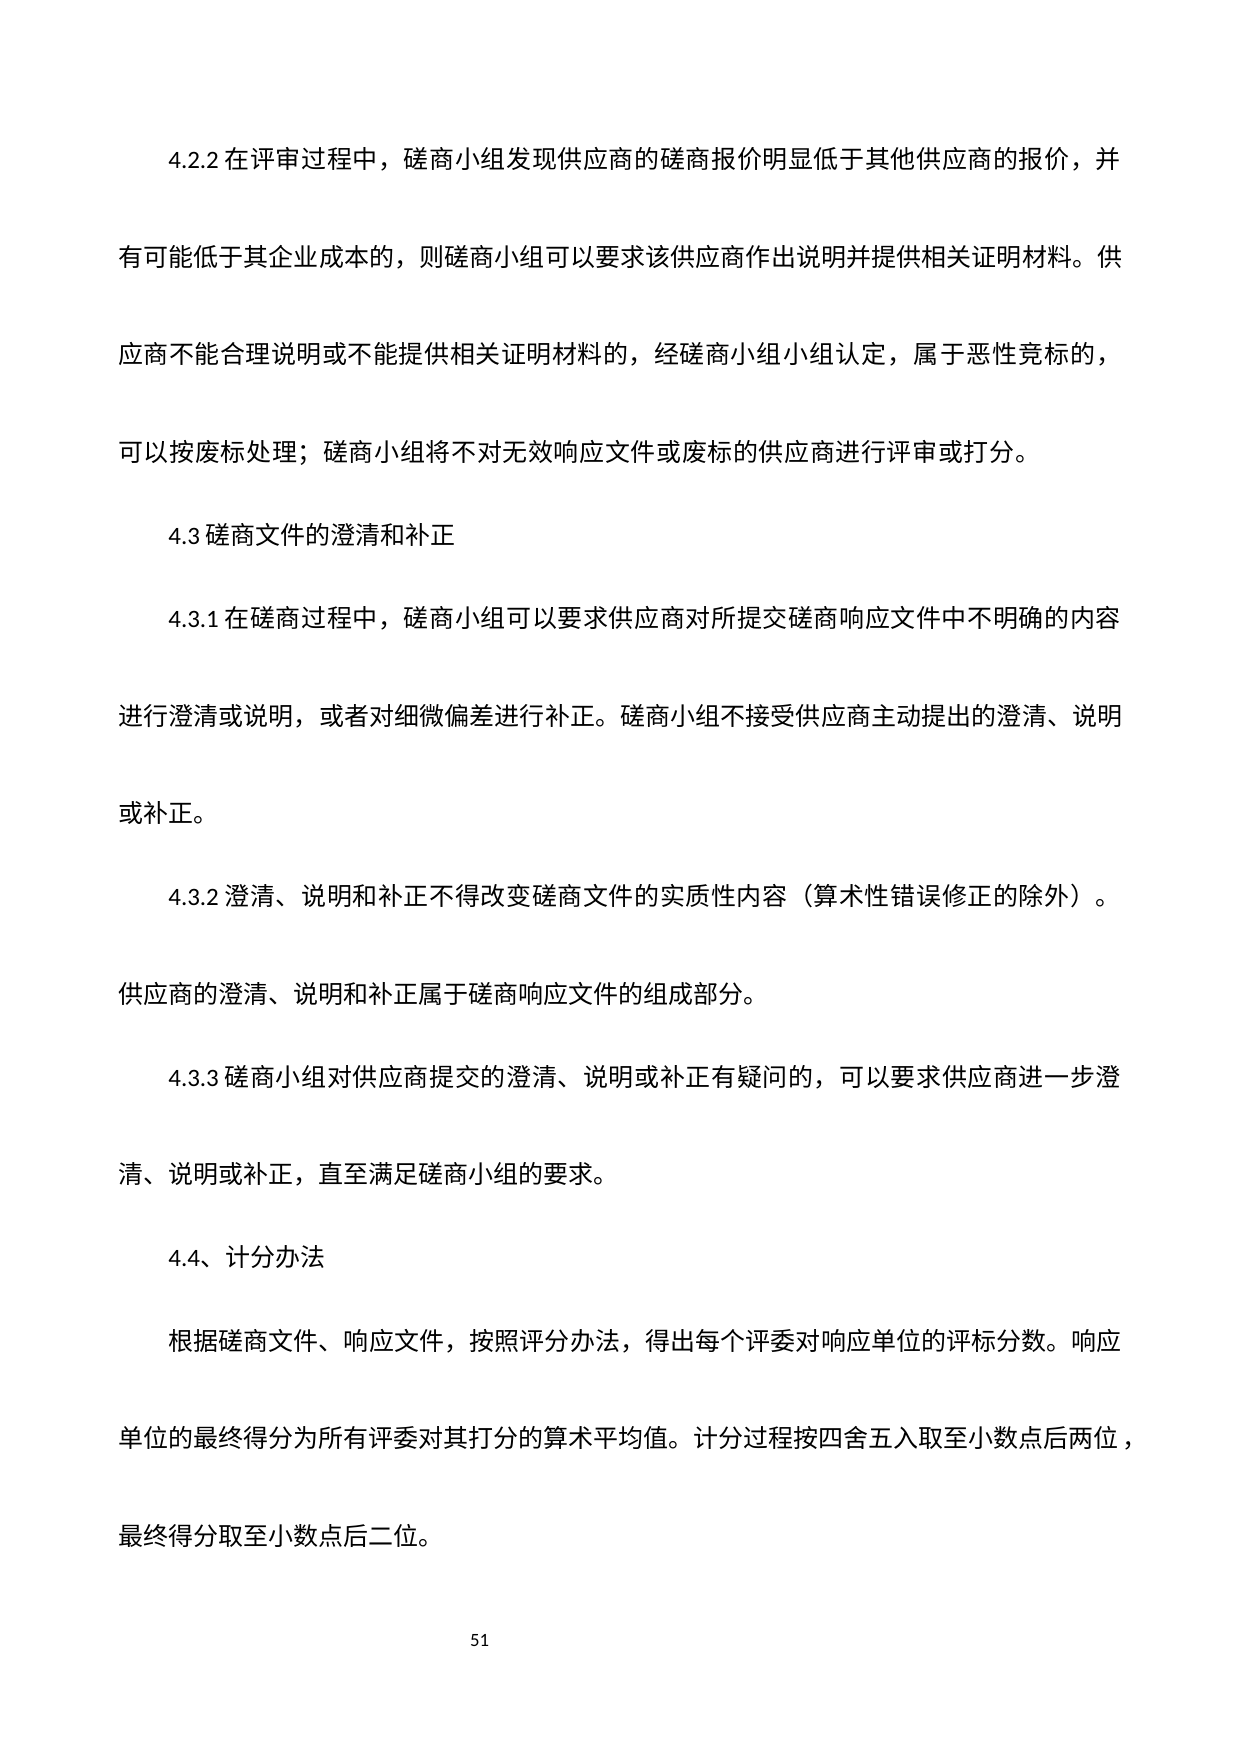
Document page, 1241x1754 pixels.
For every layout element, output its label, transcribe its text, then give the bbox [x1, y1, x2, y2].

text 4.3.3磋商小组对供应商提交的澄清、说明或补正有疑问的，可以要求供应商进一步澄清、说明或补正，直至满足磋商小组的要求。 [118, 1043, 1122, 1205]
text 根据磋商文件、响应文件，按照评分办法，得出每个评委对响应单位的评标分数。响应单位的最终得分为所有评委对其打分的算术平均值。计分过程按四舍五入取至小数点后两位，最终得分取至小数点后二位。 [118, 1307, 1122, 1567]
text 4.2.2在评审过程中，磋商小组发现供应商的磋商报价明显低于其他供应商的报价，并有可能低于其企业成本的，则磋商小组可以要求该供应商作出说明并提供相关证明材料。供应商不能合理说明或不能提供相关证明材料的，经磋商小组小组认定，属于恶性竞标的，可以按废标处理；磋商小组将不对无效响应文件或废标的供应商进行评审或打分。 [118, 125, 1122, 483]
text 4.3磋商文件的澄清和补正 [118, 501, 1122, 566]
text 4.3.2澄清、说明和补正不得改变磋商文件的实质性内容（算术性错误修正的除外）。供应商的澄清、说明和补正属于磋商响应文件的组成部分。 [118, 862, 1122, 1025]
text 4.4、计分办法 [118, 1223, 1122, 1288]
text 4.3.1在磋商过程中，磋商小组可以要求供应商对所提交磋商响应文件中不明确的内容进行澄清或说明，或者对细微偏差进行补正。磋商小组不接受供应商主动提出的澄清、说明或补正。 [118, 584, 1122, 844]
